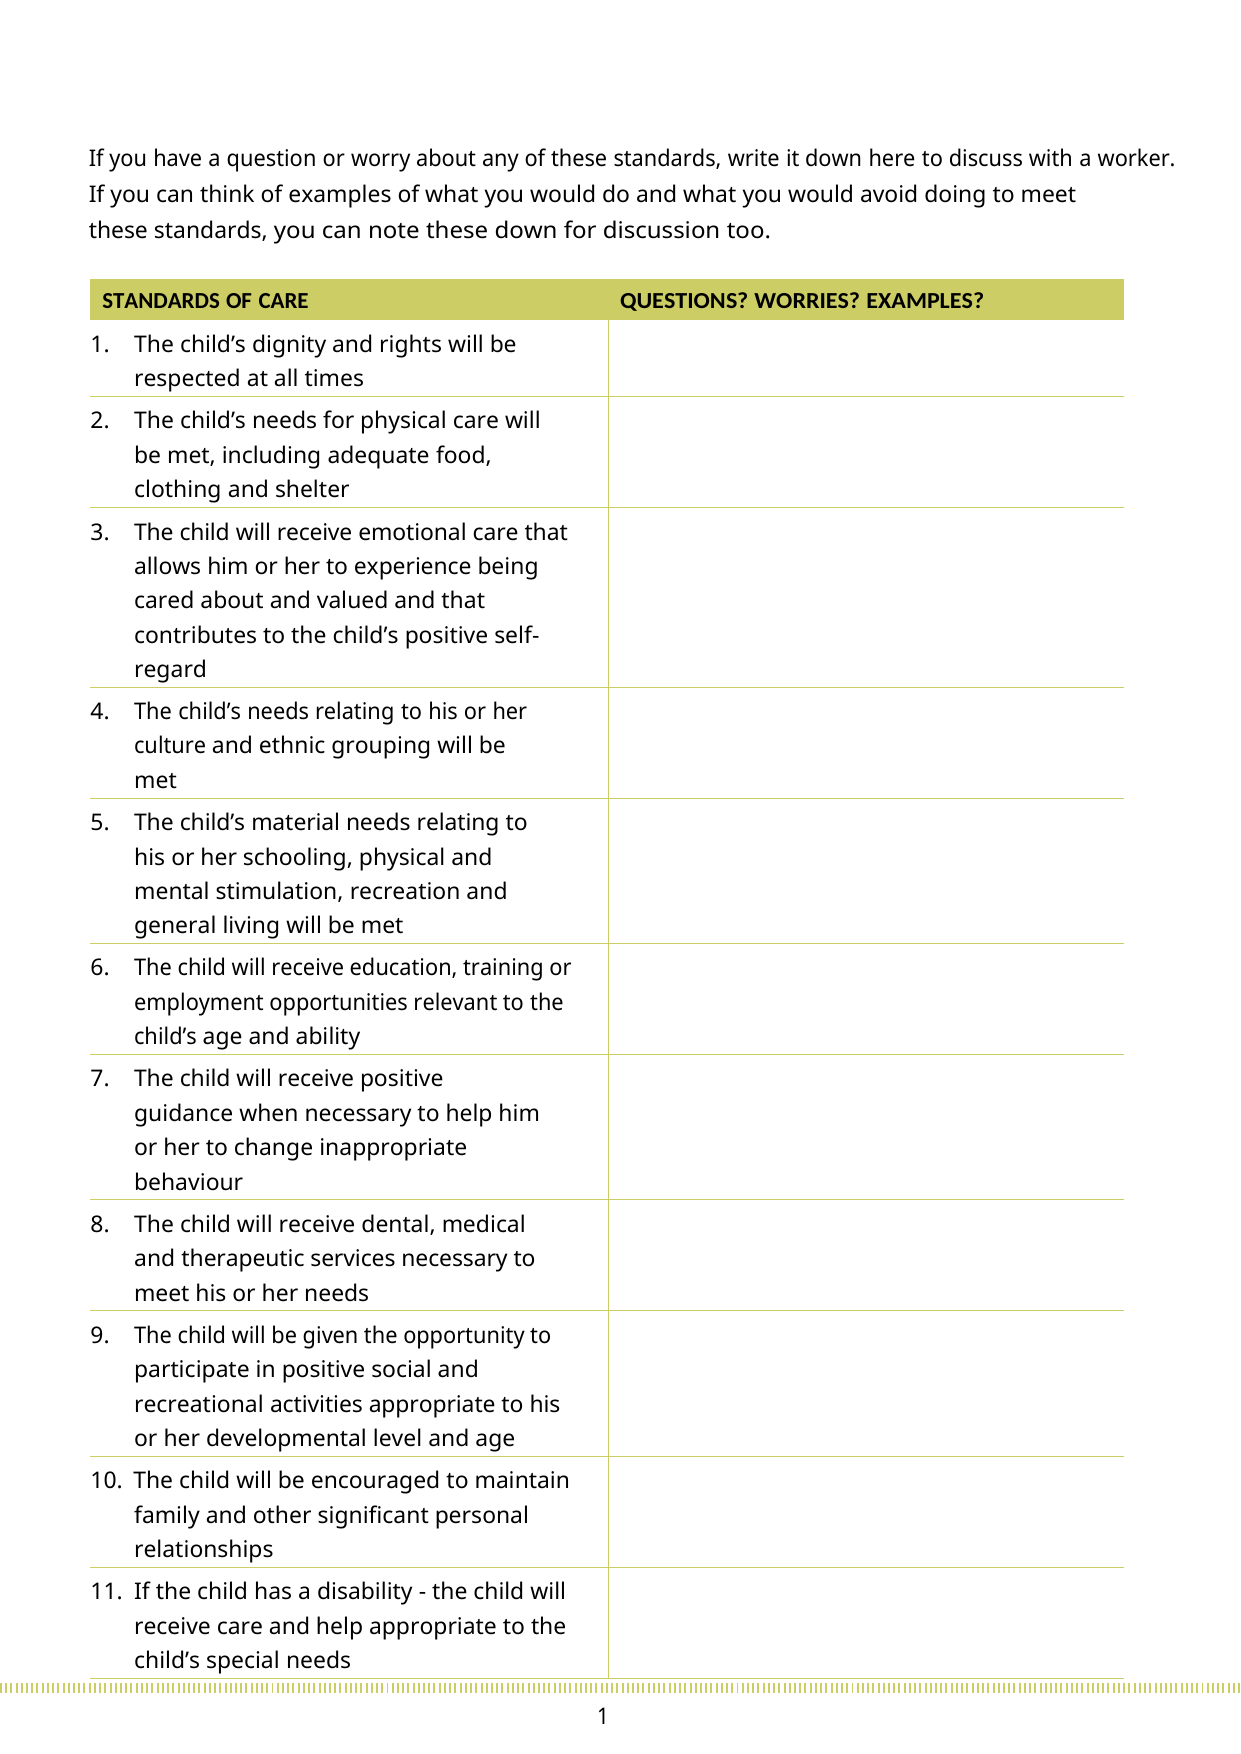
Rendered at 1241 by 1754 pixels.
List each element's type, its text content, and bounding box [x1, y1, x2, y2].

table_cell 7. The child will receive positive guidance when necessary to help him or her to change inappropriate behaviour [90, 1055, 608, 1199]
table_cell [609, 1055, 1124, 1199]
table_cell 9. The child will be given the opportunity to participate in positive social and recreational activities appropriate to his or her developmental level and age [90, 1311, 608, 1456]
table_cell 10. The child will be encouraged to maintain family and other significant personal relationships [90, 1457, 608, 1567]
table_cell [609, 1457, 1124, 1567]
table_header STANDARDS OF CARE [90, 279, 608, 320]
table_cell [609, 320, 1124, 396]
table_cell [609, 397, 1124, 507]
table_cell [609, 688, 1124, 798]
table_cell [609, 1311, 1124, 1456]
text If you have a question or worry about any of these standards, write it down here to discuss with a worker. [88, 142, 1240, 173]
text If you can think of examples of what you would do and what you would avoid doing to meet these standards, you can note these down for discussion too. [88, 178, 1104, 246]
table_cell 11. If the child has a disability - the child will receive care and help appropriate to the child’s special needs [90, 1568, 608, 1678]
table_cell 6. The child will receive education, training or employment opportunities relevant to the child’s age and ability [90, 944, 608, 1054]
table_cell 8. The child will receive dental, medical and therapeutic services necessary to meet his or her needs [90, 1200, 608, 1310]
table_cell [609, 1568, 1124, 1678]
table_header QUESTIONS? WORRIES? EXAMPLES? [608, 279, 1124, 320]
table_cell 2. The child’s needs for physical care will be met, including adequate food, clothing and shelter [90, 397, 608, 507]
table_cell 4. The child’s needs relating to his or her culture and ethnic grouping will be met [90, 688, 608, 798]
table_cell 5. The child’s material needs relating to his or her schooling, physical and mental stimulation, recreation and general living will be met [90, 799, 608, 943]
table_cell 1. The child’s dignity and rights will be respected at all times [90, 320, 608, 396]
table_cell [609, 1200, 1124, 1310]
table_cell [609, 508, 1124, 687]
table_cell [609, 944, 1124, 1054]
table_cell 3. The child will receive emotional care that allows him or her to experience being cared about and valued and that contributes to the child’s positive self-regard [90, 508, 608, 687]
table_cell [609, 799, 1124, 943]
